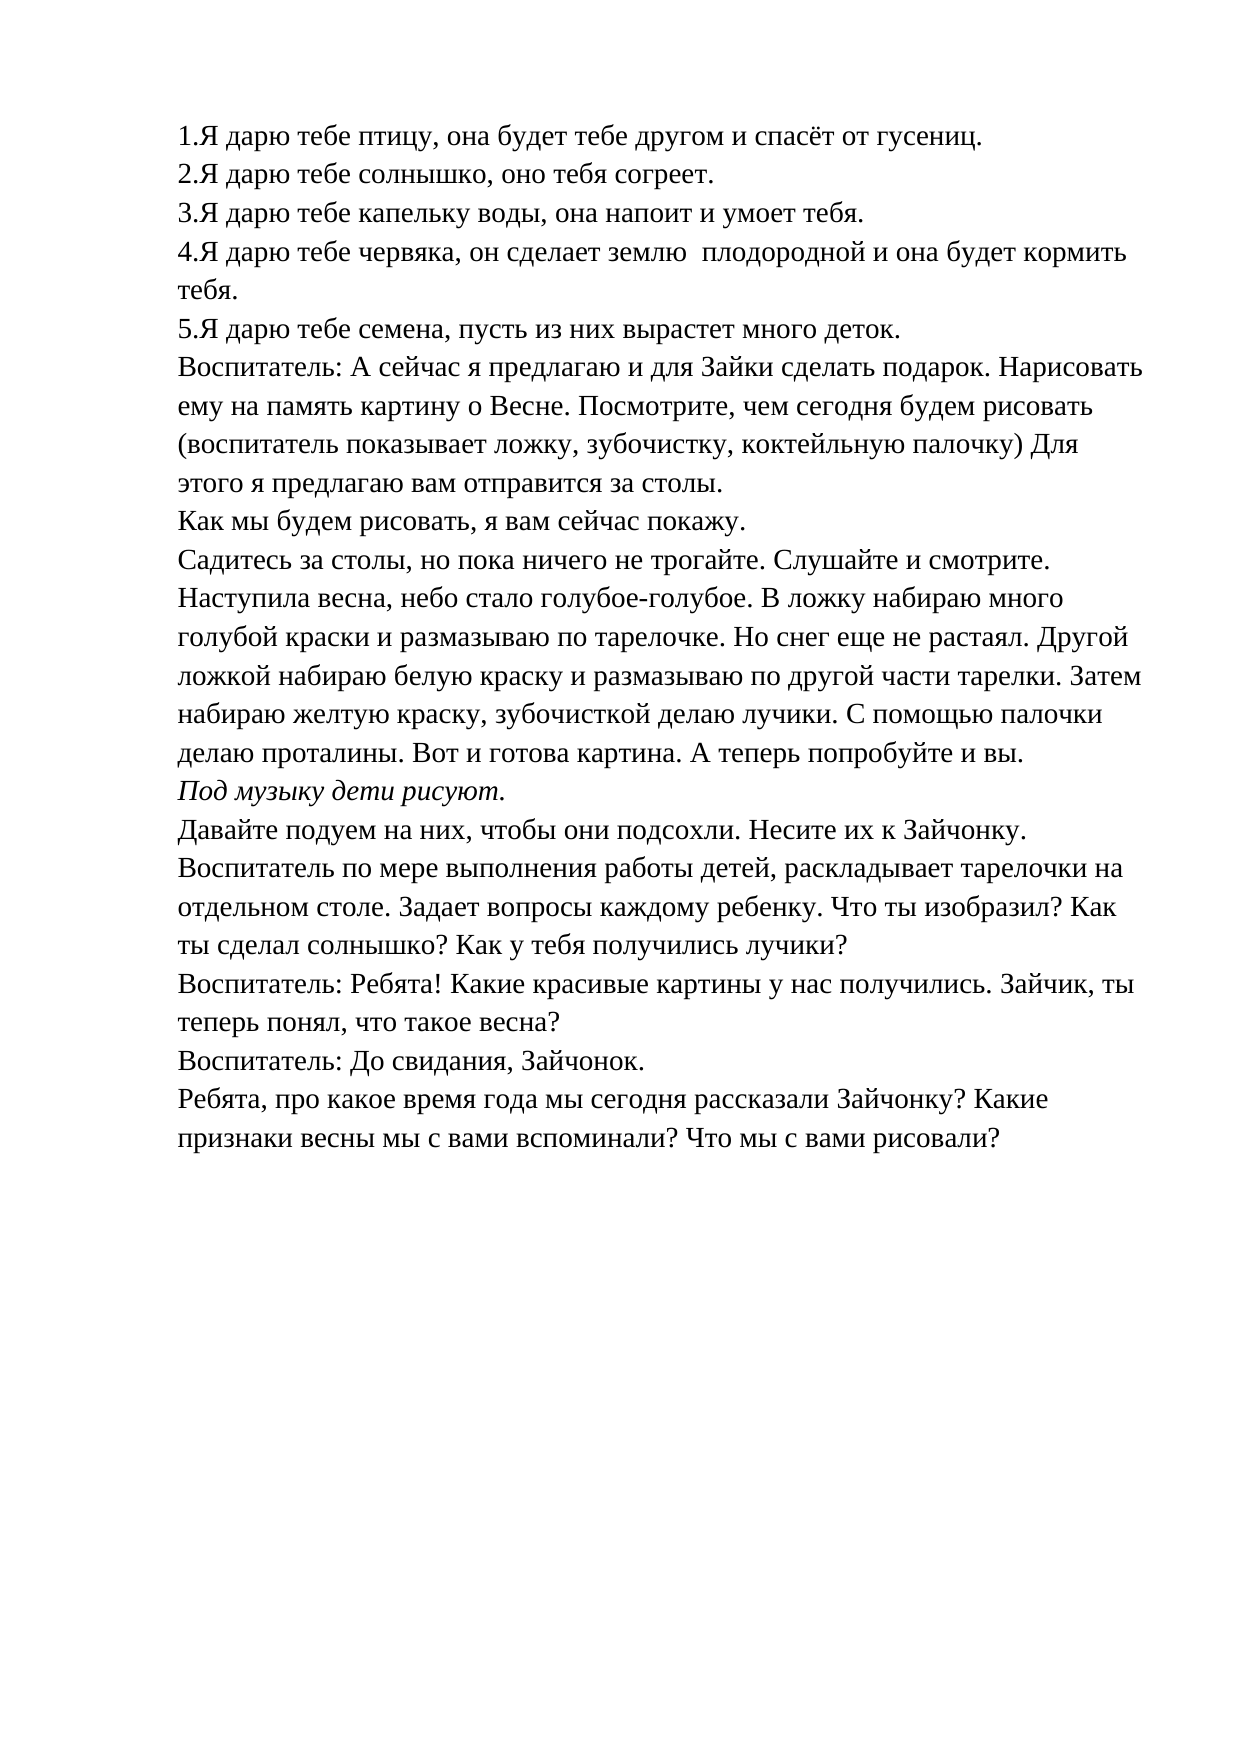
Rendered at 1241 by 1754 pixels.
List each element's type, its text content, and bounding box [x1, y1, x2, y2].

text Давайте подуем на них, чтобы они подсохли. Несите их к Зайчонку. [177, 812, 1152, 845]
text 5.Я дарю тебе семена, пусть из них вырастет много деток. [177, 311, 1152, 344]
text Воспитатель: До свидания, Зайчонок. [177, 1043, 1152, 1077]
text Воспитатель: А сейчас я предлагаю и для Зайки сделать подарок. Нарисовать ему на память картину о Весне. Посмотрите, чем сегодня будем рисовать (воспитатель показывает ложку, зубочистку, коктейльную палочку) Для этого я предлагаю вам отправится за столы. [177, 349, 1152, 498]
text Под музыку дети рисуют. [177, 773, 1152, 807]
text 3.Я дарю тебе капельку воды, она напоит и умоет тебя. [177, 195, 1152, 229]
text 2.Я дарю тебе солнышко, оно тебя согреет. [177, 157, 1152, 190]
text Наступила весна, небо стало голубое-голубое. В ложку набираю много голубой краски и размазываю по тарелочке. Но снег еще не растаял. Другой ложкой набираю белую краску и размазываю по другой части тарелки. Затем набираю желтую краску, зубочисткой делаю лучики. С помощью палочки делаю проталины. Вот и готова картина. А теперь попробуйте и вы. [177, 581, 1152, 768]
text 4.Я дарю тебе червяка, он сделает землю плодородной и она будет кормить тебя. [177, 234, 1152, 306]
text Воспитатель: Ребята! Какие красивые картины у нас получились. Зайчик, ты теперь понял, что такое весна? [177, 966, 1152, 1038]
text Как мы будем рисовать, я вам сейчас покажу. [177, 503, 1152, 537]
text 1.Я дарю тебе птицу, она будет тебе другом и спасёт от гусениц. [177, 118, 1152, 152]
text Воспитатель по мере выполнения работы детей, раскладывает тарелочки на отдельном столе. Задает вопросы каждому ребенку. Что ты изобразил? Как ты сделал солнышко? Как у тебя получились лучики? [177, 850, 1152, 961]
text Садитесь за столы, но пока ничего не трогайте. Слушайте и смотрите. [177, 542, 1152, 576]
text Ребята, про какое время года мы сегодня рассказали Зайчонку? Какие признаки весны мы с вами вспоминали? Что мы с вами рисовали? [177, 1082, 1152, 1154]
